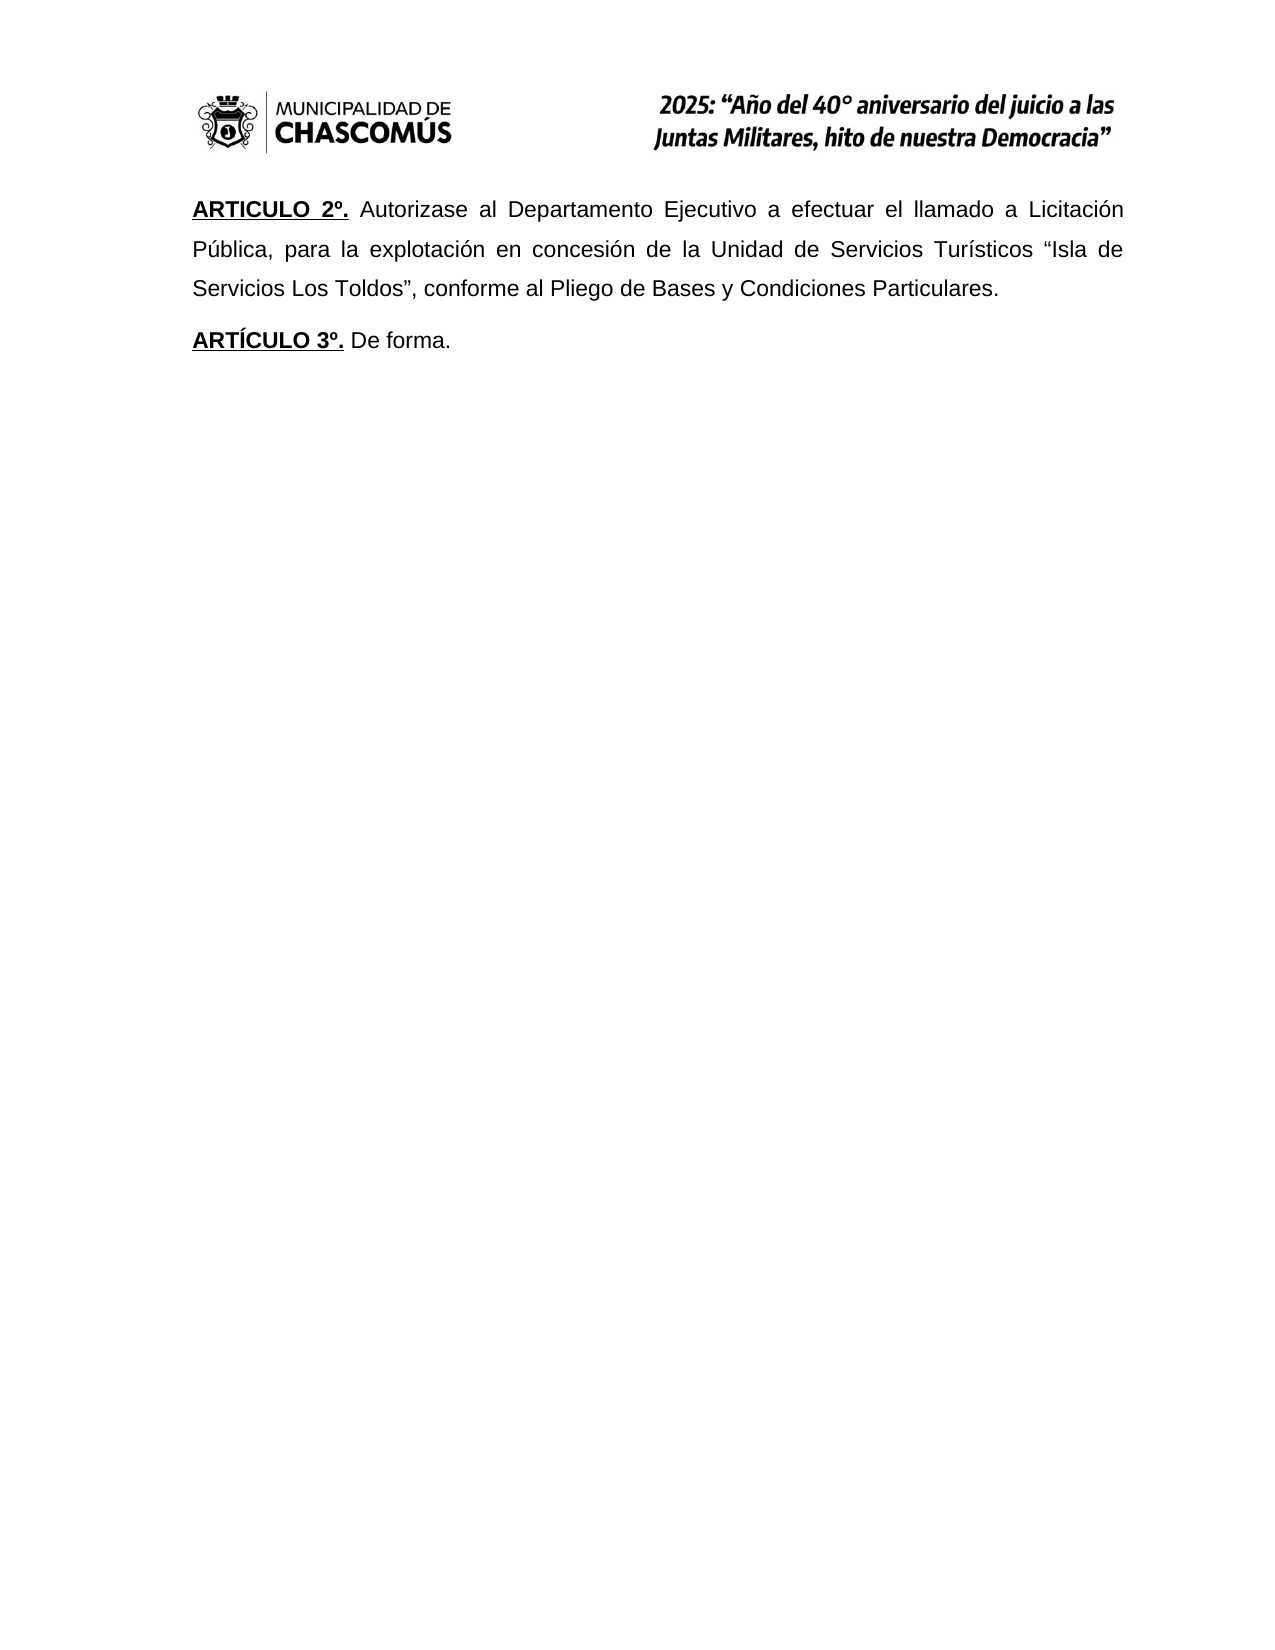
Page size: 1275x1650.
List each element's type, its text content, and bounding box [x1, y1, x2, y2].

picture [192, 73, 1122, 169]
text ARTICULO 2º. Autorizase al Departamento Ejecutivo a efectuar el llamado a Licitación Pública, para la explotación en concesión de la Unidad de Servicios Turísticos “Isla de Servicios Los Toldos”, conforme al Pliego de Bases y Condiciones Particulares. [192, 196, 1125, 302]
text ARTÍCULO 3º. De forma. [192, 327, 1125, 353]
